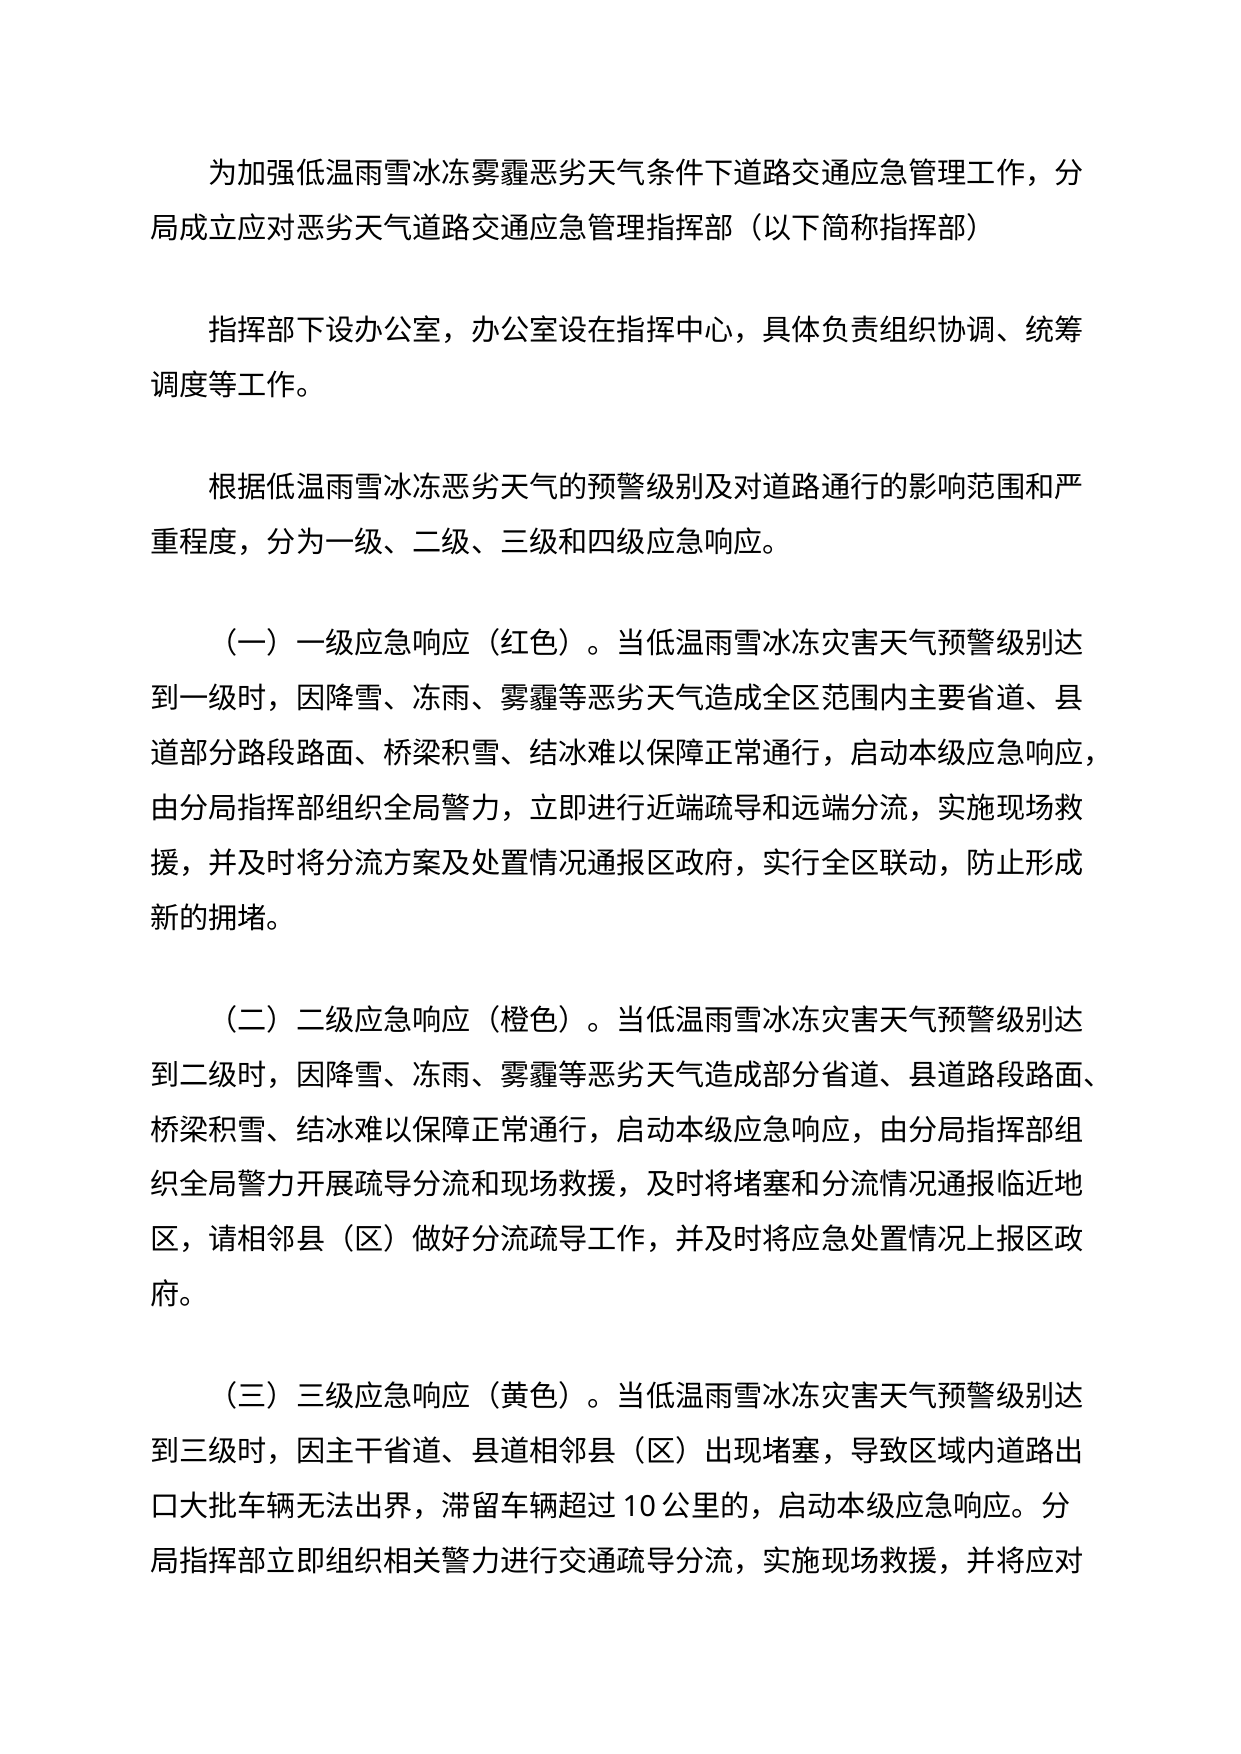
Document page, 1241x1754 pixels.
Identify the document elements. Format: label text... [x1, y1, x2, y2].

text （二）二级应急响应（橙色）。当低温雨雪冰冻灾害天气预警级别达到二级时，因降雪、冻雨、雾霾等恶劣天气造成部分省道、县道路段路面、桥梁积雪、结冰难以保障正常通行，启动本级应急响应，由分局指挥部组织全局警力开展疏导分流和现场救援，及时将堵塞和分流情况通报临近地区，请相邻县（区）做好分流疏导工作，并及时将应急处置情况上报区政府。 [150, 996, 1090, 1313]
text （一）一级应急响应（红色）。当低温雨雪冰冻灾害天气预警级别达到一级时，因降雪、冻雨、雾霾等恶劣天气造成全区范围内主要省道、县道部分路段路面、桥梁积雪、结冰难以保障正常通行，启动本级应急响应，由分局指挥部组织全局警力，立即进行近端疏导和远端分流，实施现场救援，并及时将分流方案及处置情况通报区政府，实行全区联动，防止形成新的拥堵。 [150, 620, 1090, 937]
text 为加强低温雨雪冰冻雾霾恶劣天气条件下道路交通应急管理工作，分局成立应对恶劣天气道路交通应急管理指挥部（以下简称指挥部） [150, 150, 1090, 247]
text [150, 1372, 1090, 1579]
text 指挥部下设办公室，办公室设在指挥中心，具体负责组织协调、统筹调度等工作。 [150, 307, 1090, 404]
text 根据低温雨雪冰冻恶劣天气的预警级别及对道路通行的影响范围和严重程度，分为一级、二级、三级和四级应急响应。 [150, 463, 1090, 561]
